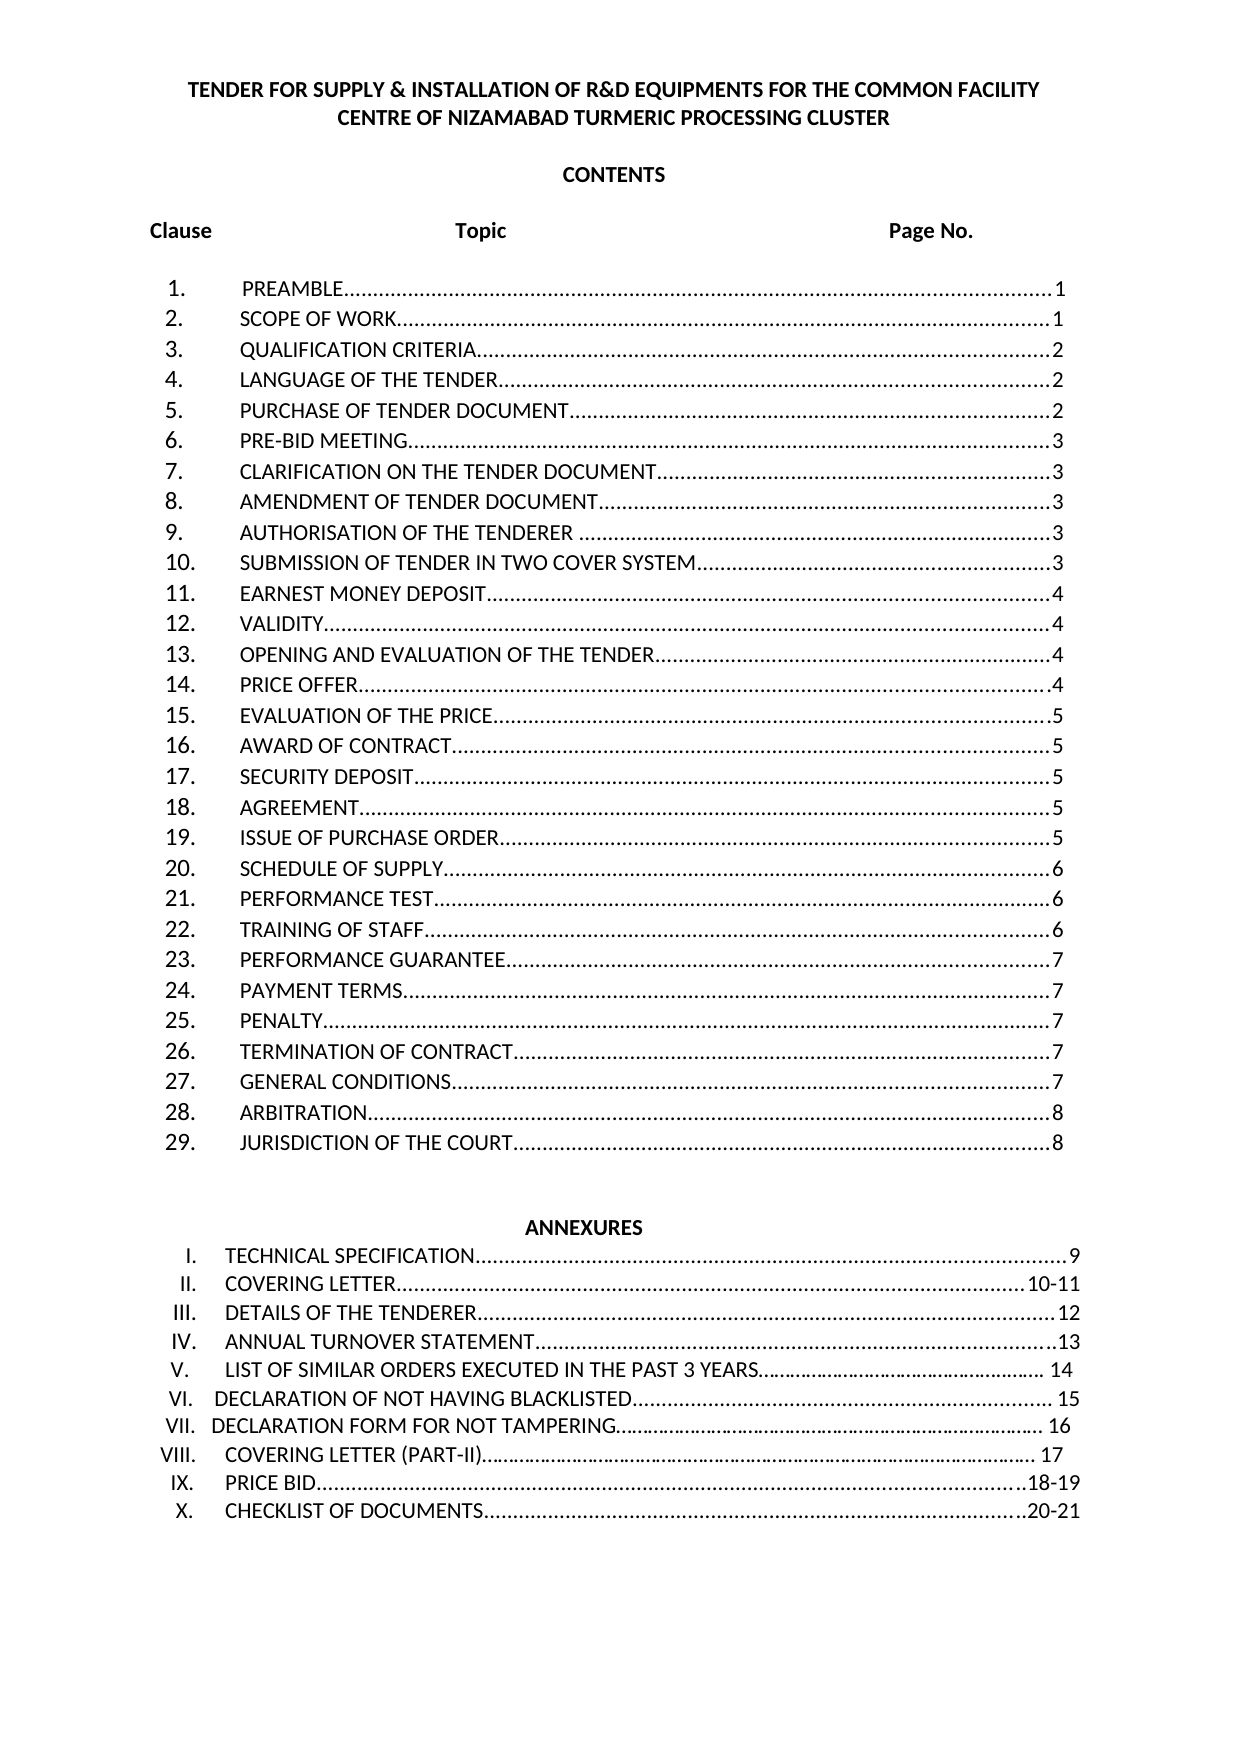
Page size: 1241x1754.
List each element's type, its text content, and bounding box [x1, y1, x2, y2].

text V. LIST OF SIMILAR ORDERS EXECUTED IN THE PAST 3 YEARS………………………………………..……. 14 [150, 1356, 1078, 1384]
text VI. DECLARATION OF NOT HAVING BLACKLISTED … 15 [169, 1384, 1078, 1412]
list SCHEDULE OF SUPPLY 6 [150, 852, 1078, 882]
text VII. DECLARATION FORM FOR NOT TAMPERING……………………………………………………………………… 16 [150, 1412, 1078, 1440]
list AUTHORISATION OF THE TENDERER 3 [150, 516, 1078, 547]
list ISSUE OF PURCHASE ORDER 5 [150, 821, 1078, 852]
list PERFORMANCE GUARANTEE 7 [150, 943, 1078, 974]
list AGREEMENT 5 [150, 791, 1078, 821]
text X. checklist OF documents ..20-21 [150, 1496, 1078, 1524]
list penalty 7 [150, 1004, 1078, 1035]
text VIII. COVERING LETTER (PART-II)…………………………………………………………………………………………… 17 [150, 1440, 1078, 1468]
list SECURITY DEPOSIT 5 [150, 760, 1078, 791]
list termination of contract 7 [150, 1035, 1078, 1065]
list PERFORMANCE TEST 6 [150, 882, 1078, 913]
text Clause Topic Page No. [150, 216, 1078, 244]
list GENERAL CONDITIONS 7 [150, 1065, 1078, 1096]
list PAYMENT TERMS 7 [150, 974, 1078, 1004]
text ANNEXURES [450, 1213, 1078, 1241]
list Technical Specification 9 [197, 1241, 1078, 1269]
list AWARD OF CONTRACT 5 [150, 730, 1078, 760]
text IX. PRICE BID ..18-19 [150, 1468, 1078, 1496]
list covering letter 10-11 [197, 1269, 1078, 1297]
list OPENING AND EVALUATION OF THE TENDER 4 [150, 638, 1078, 669]
list EARNEST MONEY DEPOSIT 4 [150, 577, 1078, 608]
list language of the tender 2 [150, 363, 1078, 394]
text CONTENTS [150, 160, 1078, 188]
list CLARIFICATION ON THE TENDER DOCUMENT 3 [150, 455, 1078, 486]
list PRICE OFFER .4 [150, 669, 1078, 699]
list PURCHASE OF TENDER DOCUMENT 2 [150, 394, 1078, 424]
list annual turnover statement ..13 [197, 1326, 1078, 1356]
list VALIDITY 4 [150, 608, 1078, 638]
list ARBITRATION 8 [150, 1096, 1078, 1126]
list qualification criteria 2 [150, 333, 1078, 363]
list details of the tenderer 12 [197, 1297, 1078, 1326]
list SCOPE OF WORK 1 [150, 302, 1078, 333]
list AMENDMENT OF TENDER DOCUMENT 3 [150, 486, 1078, 516]
list EVALUATION OF THE PRICE .5 [150, 699, 1078, 730]
list SUBMISSION OF TENDER IN TWO COVER SYSTEM 3 [150, 547, 1078, 577]
list TRAINING OF STAFF 6 [150, 913, 1078, 943]
list JURISDICTION OF THE COURT 8 [150, 1126, 1078, 1157]
list PRE-BID MEETING 3 [150, 424, 1078, 455]
list PREAMBLE 1 [150, 272, 1082, 302]
